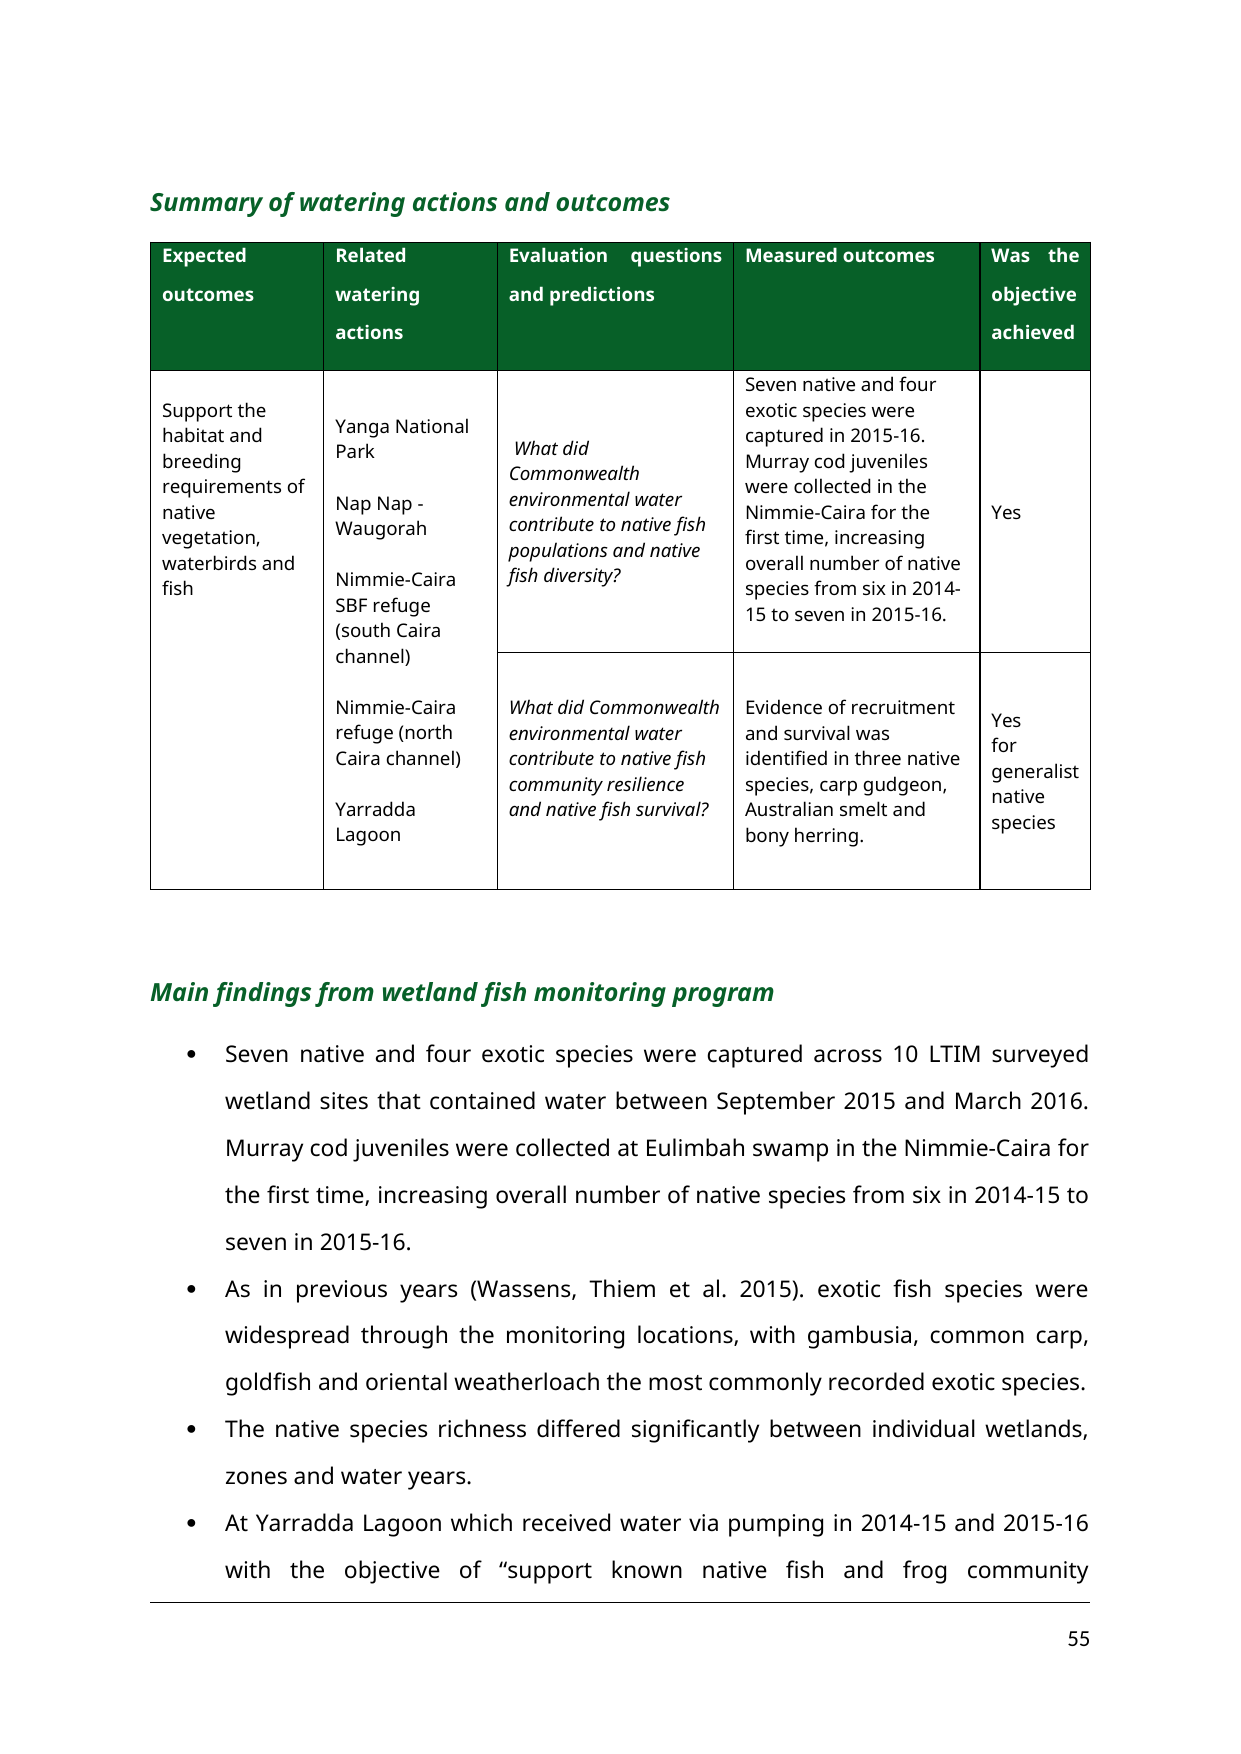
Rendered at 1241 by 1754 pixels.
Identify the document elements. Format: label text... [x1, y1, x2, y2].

subtitle Main findings from wetland fish monitoring program [150, 974, 1090, 1009]
table_header Expected outcomes [151, 243, 323, 370]
table_cell Evidence of recruitment and survival was identified in three native species, carp gudgeon, Australian smelt and bony herring. [734, 653, 979, 889]
table_cell Yes for generalist native species [981, 653, 1090, 889]
list Seven native and four exotic species were captured across 10 LTIM surveyed wetland sites that contained water between September 2015 and March 2016. Murray cod juveniles were collected at Eulimbah swamp in the Nimmie-Caira for the first time, increasing overall number of native species from six in 2014-15 to seven in 2015-16. [187, 1038, 1090, 1257]
table_cell Yes [981, 371, 1090, 652]
table_cell Support the habitat and breeding requirements of native vegetation, waterbirds and fish [151, 371, 323, 889]
table_cell What did Commonwealth environmental water contribute to native fish populations and native fish diversity? [498, 371, 733, 652]
table_header Related watering actions [324, 243, 497, 370]
list The native species richness differed significantly between individual wetlands, zones and water years. [187, 1413, 1090, 1491]
table_cell What did Commonwealth environmental water contribute to native fish community resilience and native fish survival? [498, 653, 733, 889]
table_header Evaluation questions and predictions [498, 243, 733, 370]
list As in previous years (Wassens, Thiem et al. 2015). exotic fish species were widespread through the monitoring locations, with gambusia, common carp, goldfish and oriental weatherloach the most commonly recorded exotic species. [187, 1272, 1090, 1397]
table_cell Seven native and four exotic species were captured in 2015-16. Murray cod juveniles were collected in the Nimmie-Caira for the first time, increasing overall number of native species from six in 2014-15 to seven in 2015-16. [734, 371, 979, 652]
table_cell Yanga National Park Nap Nap - Waugorah Nimmie-Caira SBF refuge (south Caira channel) Nimmie-Caira refuge (north Caira channel) Yarradda Lagoon [324, 371, 497, 889]
subtitle Summary of watering actions and outcomes [150, 184, 1090, 218]
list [187, 1507, 1090, 1585]
table_header Measured outcomes [734, 243, 979, 370]
table_header Was the objective achieved [981, 243, 1090, 370]
